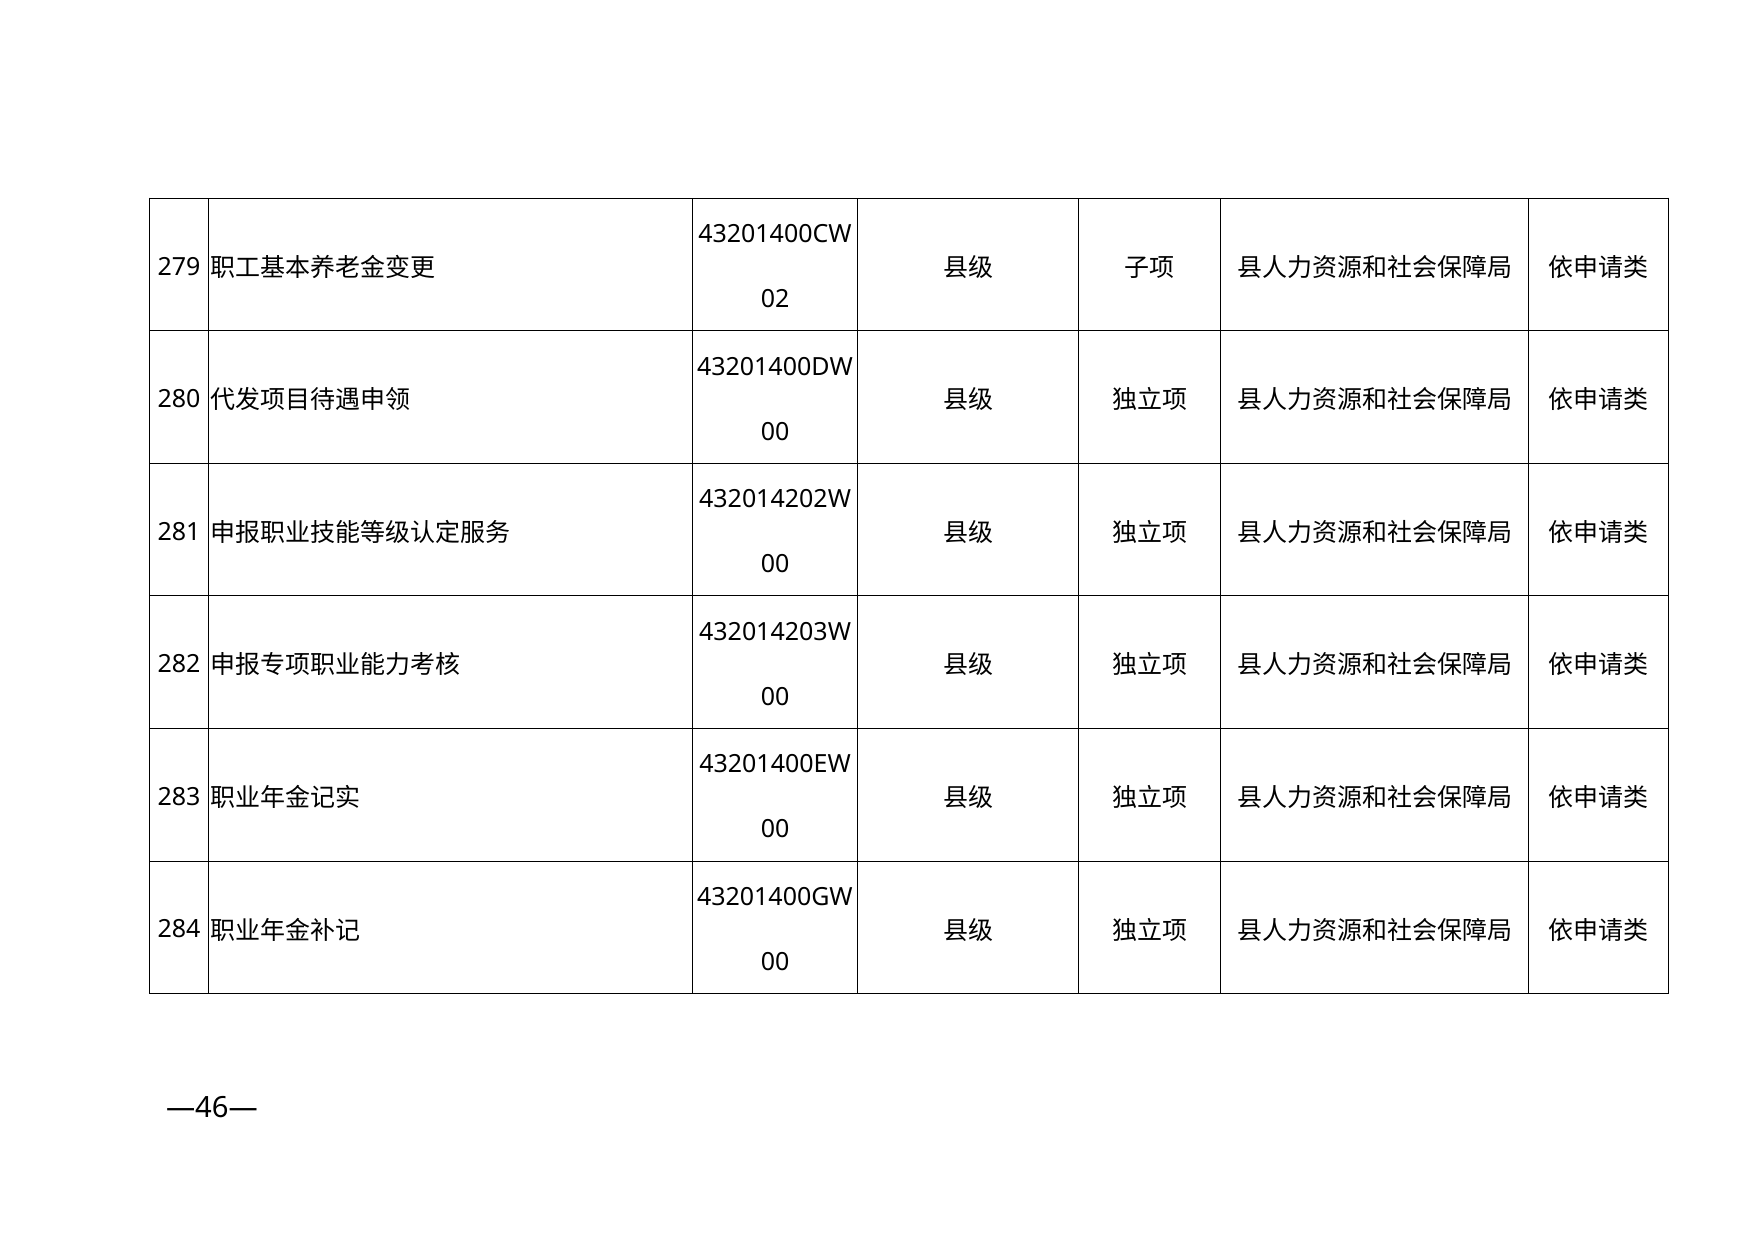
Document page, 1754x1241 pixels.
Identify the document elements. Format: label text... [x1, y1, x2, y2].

table_cell 职工基本养老金变更 [209, 199, 692, 330]
table_cell 县级 [858, 199, 1078, 330]
table_cell 县人力资源和社会保障局 [1221, 331, 1528, 463]
table_cell 432014203W00 [693, 596, 857, 728]
table_cell 县人力资源和社会保障局 [1221, 729, 1528, 861]
table_cell 281 [150, 464, 208, 595]
table_cell 县级 [858, 729, 1078, 861]
table_cell 独立项 [1079, 729, 1220, 861]
table_cell 432014202W00 [693, 464, 857, 595]
table_cell 284 [150, 862, 208, 993]
table_cell 县级 [858, 464, 1078, 595]
table_cell 职业年金补记 [209, 862, 692, 993]
table_cell 43201400CW02 [693, 199, 857, 330]
table_cell 申报职业技能等级认定服务 [209, 464, 692, 595]
table_cell 申报专项职业能力考核 [209, 596, 692, 728]
table_cell 282 [150, 596, 208, 728]
table_cell 依申请类 [1529, 464, 1668, 595]
table_cell 283 [150, 729, 208, 861]
table_cell 县人力资源和社会保障局 [1221, 464, 1528, 595]
table_cell 县级 [858, 596, 1078, 728]
table_cell 县级 [858, 862, 1078, 993]
table_cell 依申请类 [1529, 862, 1668, 993]
table_cell 子项 [1079, 199, 1220, 330]
table_cell 依申请类 [1529, 199, 1668, 330]
table_cell 独立项 [1079, 596, 1220, 728]
table_cell 县人力资源和社会保障局 [1221, 596, 1528, 728]
table_cell 独立项 [1079, 464, 1220, 595]
table_cell 职业年金记实 [209, 729, 692, 861]
table_cell 依申请类 [1529, 331, 1668, 463]
table_cell 依申请类 [1529, 596, 1668, 728]
table_cell 独立项 [1079, 862, 1220, 993]
table_cell 县级 [858, 331, 1078, 463]
table_cell 独立项 [1079, 331, 1220, 463]
table_cell 43201400GW00 [693, 862, 857, 993]
table_cell 县人力资源和社会保障局 [1221, 199, 1528, 330]
table_cell 代发项目待遇申领 [209, 331, 692, 463]
table_cell 279 [150, 199, 208, 330]
table_cell 43201400EW00 [693, 729, 857, 861]
table_cell 43201400DW00 [693, 331, 857, 463]
table_cell 县人力资源和社会保障局 [1221, 862, 1528, 993]
table_cell 依申请类 [1529, 729, 1668, 861]
table_cell 280 [150, 331, 208, 463]
